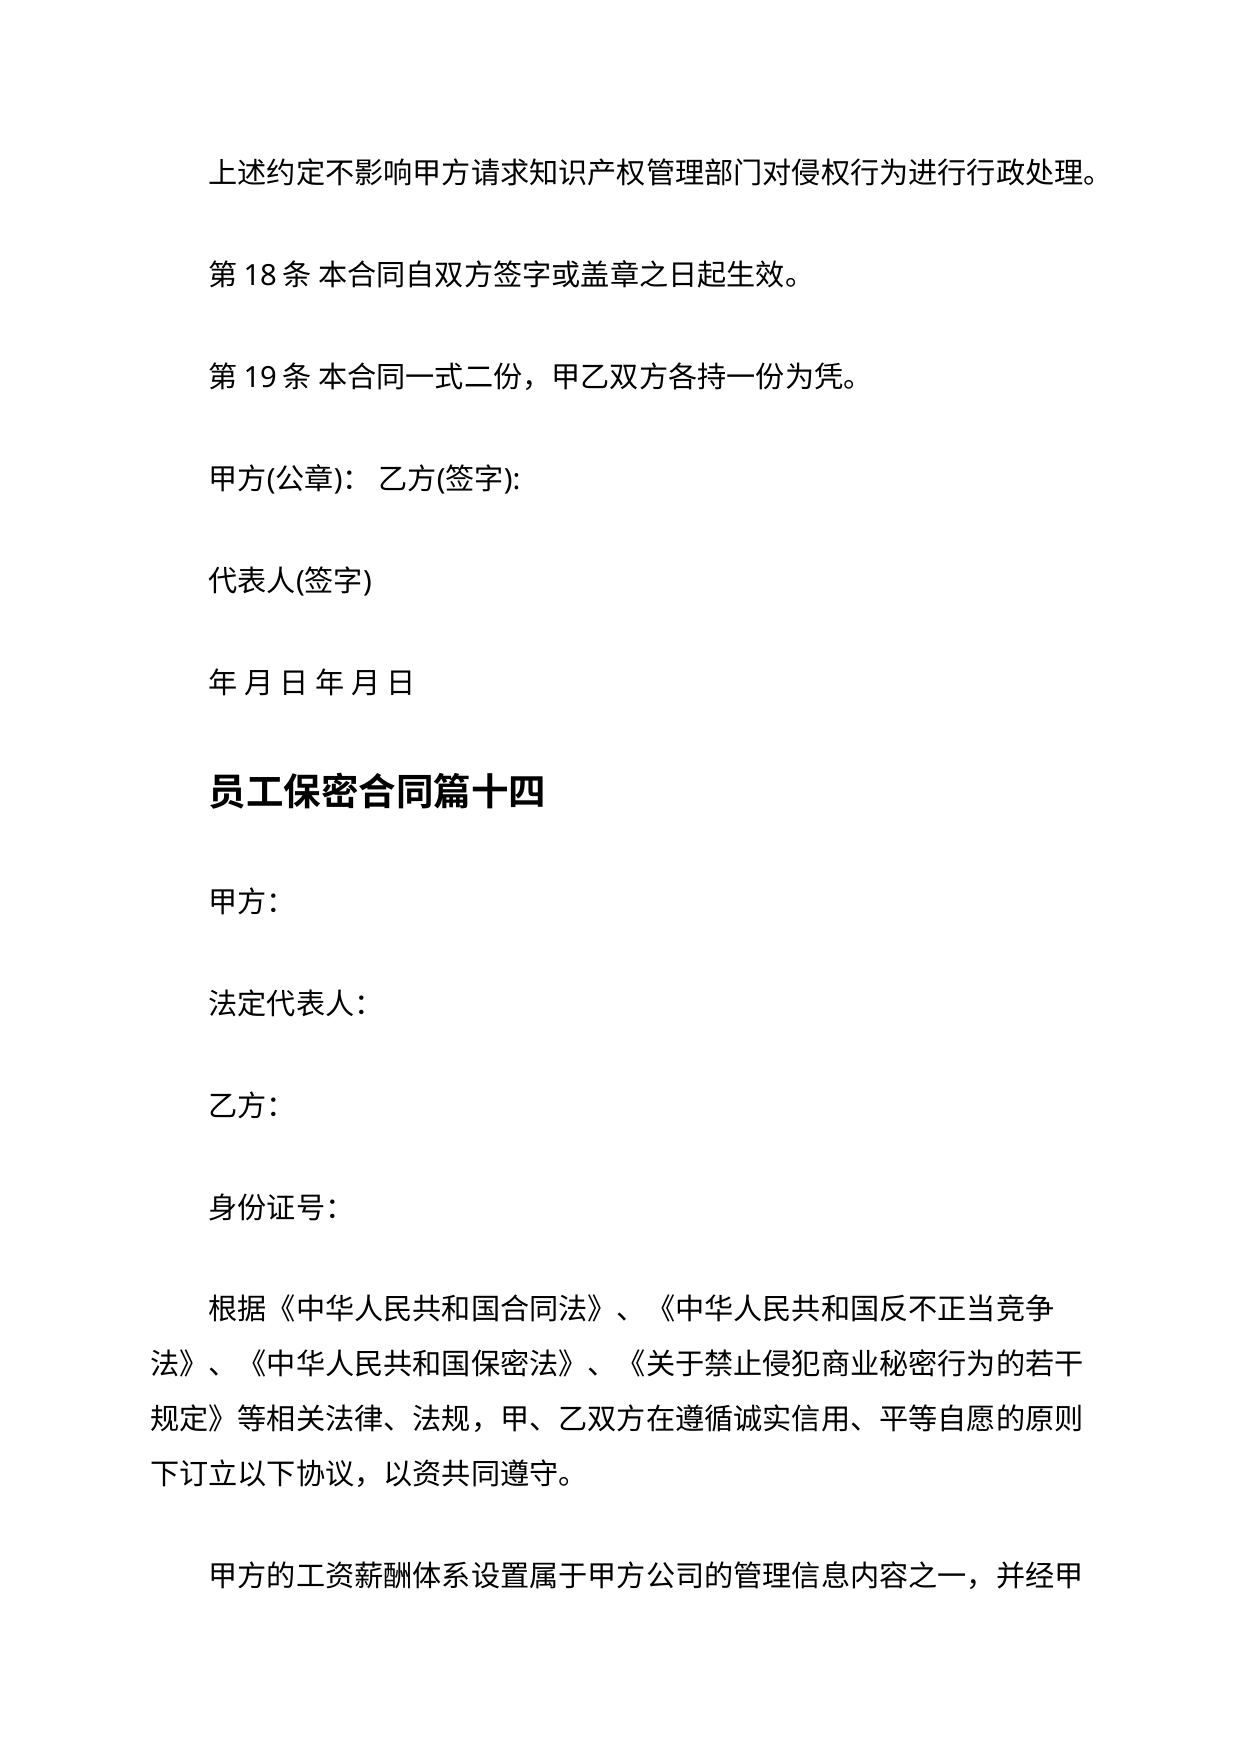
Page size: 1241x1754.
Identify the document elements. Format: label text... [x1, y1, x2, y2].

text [150, 1552, 1090, 1595]
text 年 月 日 年 月 日 [150, 660, 1090, 702]
text 员工保密合同篇十四 [150, 761, 1090, 816]
text 第19条 本合同一式二份，甲乙双方各持一份为凭。 [150, 354, 1090, 396]
text 代表人(签字) [150, 558, 1090, 600]
text 身份证号： [150, 1184, 1090, 1226]
text 甲方： [150, 879, 1090, 921]
text 根据《中华人民共和国合同法》、《中华人民共和国反不正当竞争法》、《中华人民共和国保密法》、《关于禁止侵犯商业秘密行为的若干规定》等相关法律、法规，甲、乙双方在遵循诚实信用、平等自愿的原则下订立以下协议，以资共同遵守。 [150, 1286, 1090, 1493]
text 法定代表人： [150, 981, 1090, 1023]
text 上述约定不影响甲方请求知识产权管理部门对侵权行为进行行政处理。 [150, 150, 1090, 192]
text 乙方： [150, 1082, 1090, 1125]
text 甲方(公章)： 乙方(签字): [150, 456, 1090, 498]
text 第18条 本合同自双方签字或盖章之日起生效。 [150, 252, 1090, 294]
